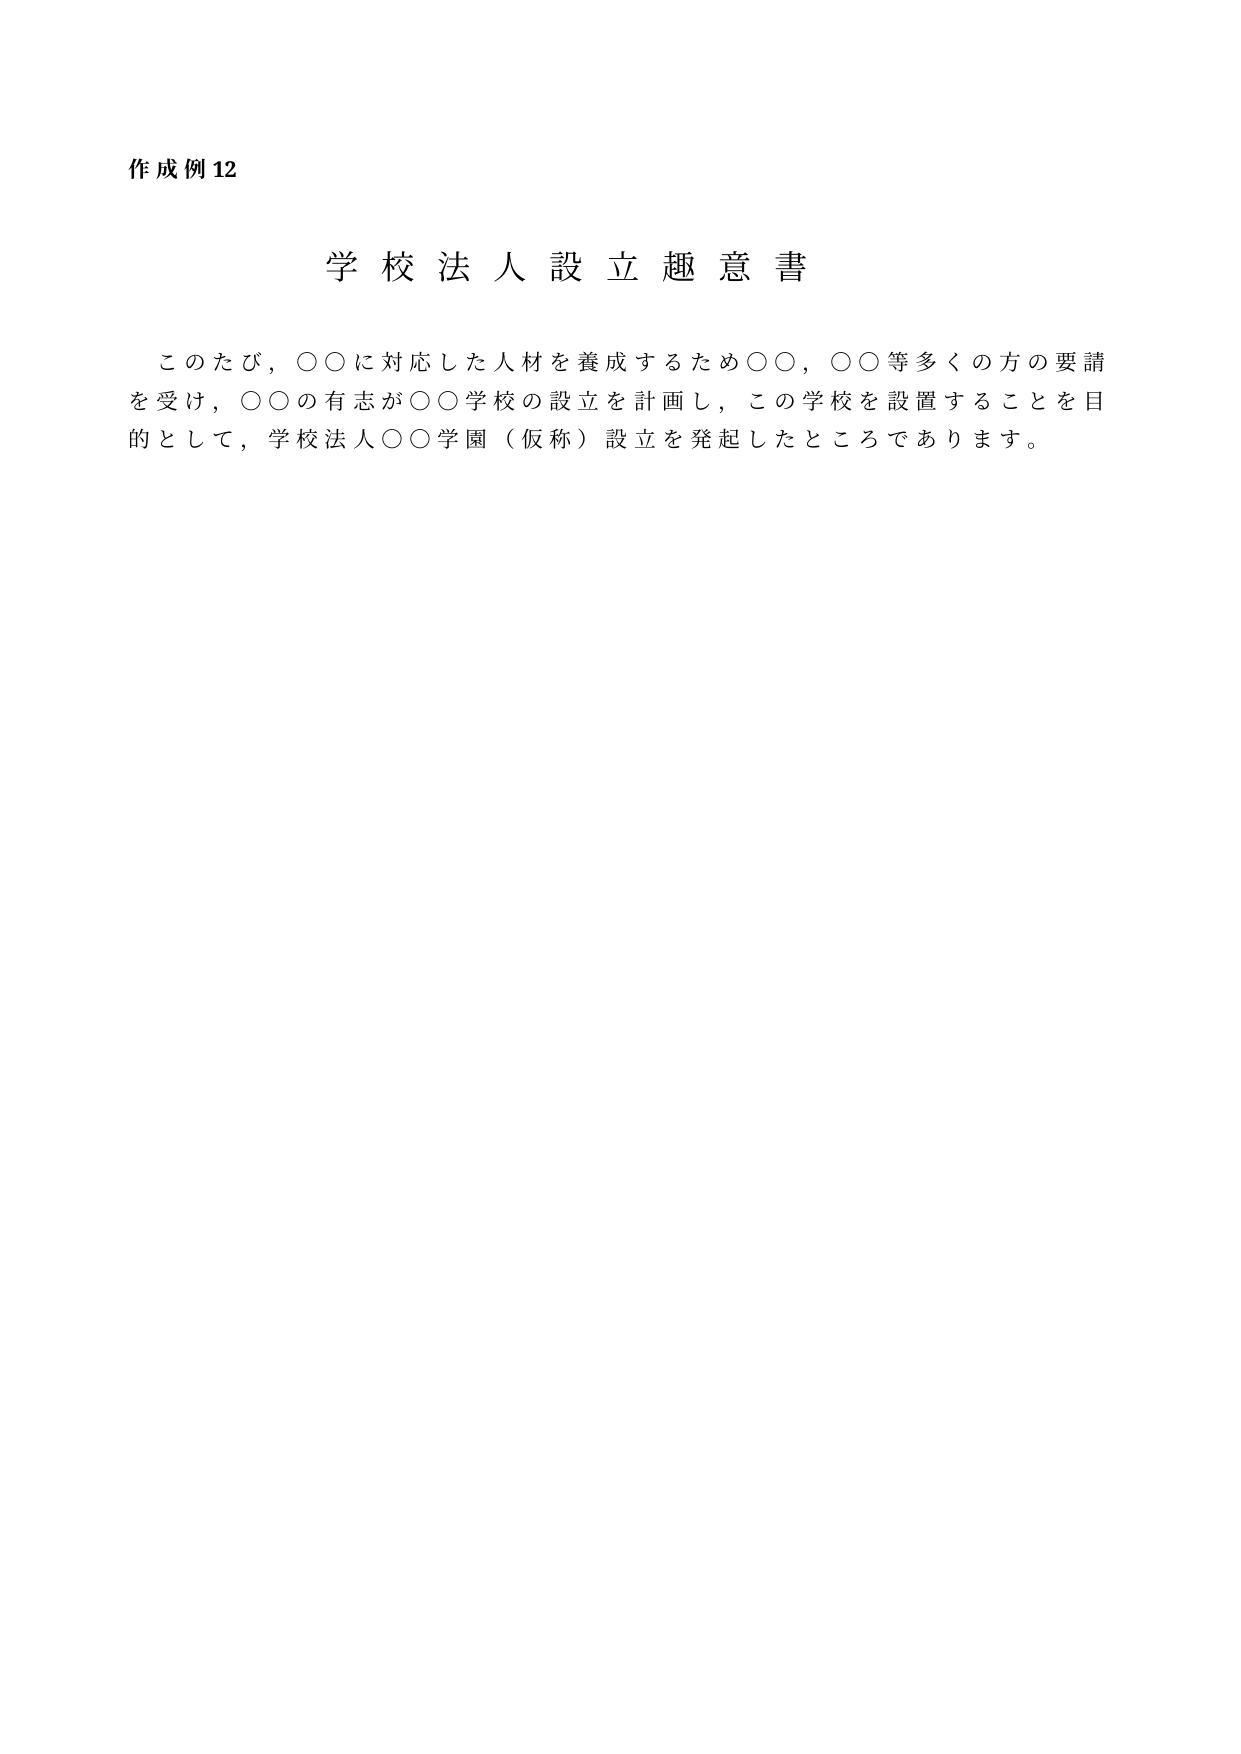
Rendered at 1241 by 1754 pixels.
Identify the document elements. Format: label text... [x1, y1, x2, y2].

text 学校法人設立趣意書 [128, 226, 1112, 303]
text このたび，○○に対応した人材を養成するため○○，○○等多くの方の要請を受け，○○の有志が○○学校の設立を計画し，この学校を設置することを目的として，学校法人○○学園（仮称）設立を発起したところであります。 [128, 342, 1112, 458]
text 作成例12 [128, 149, 1112, 188]
